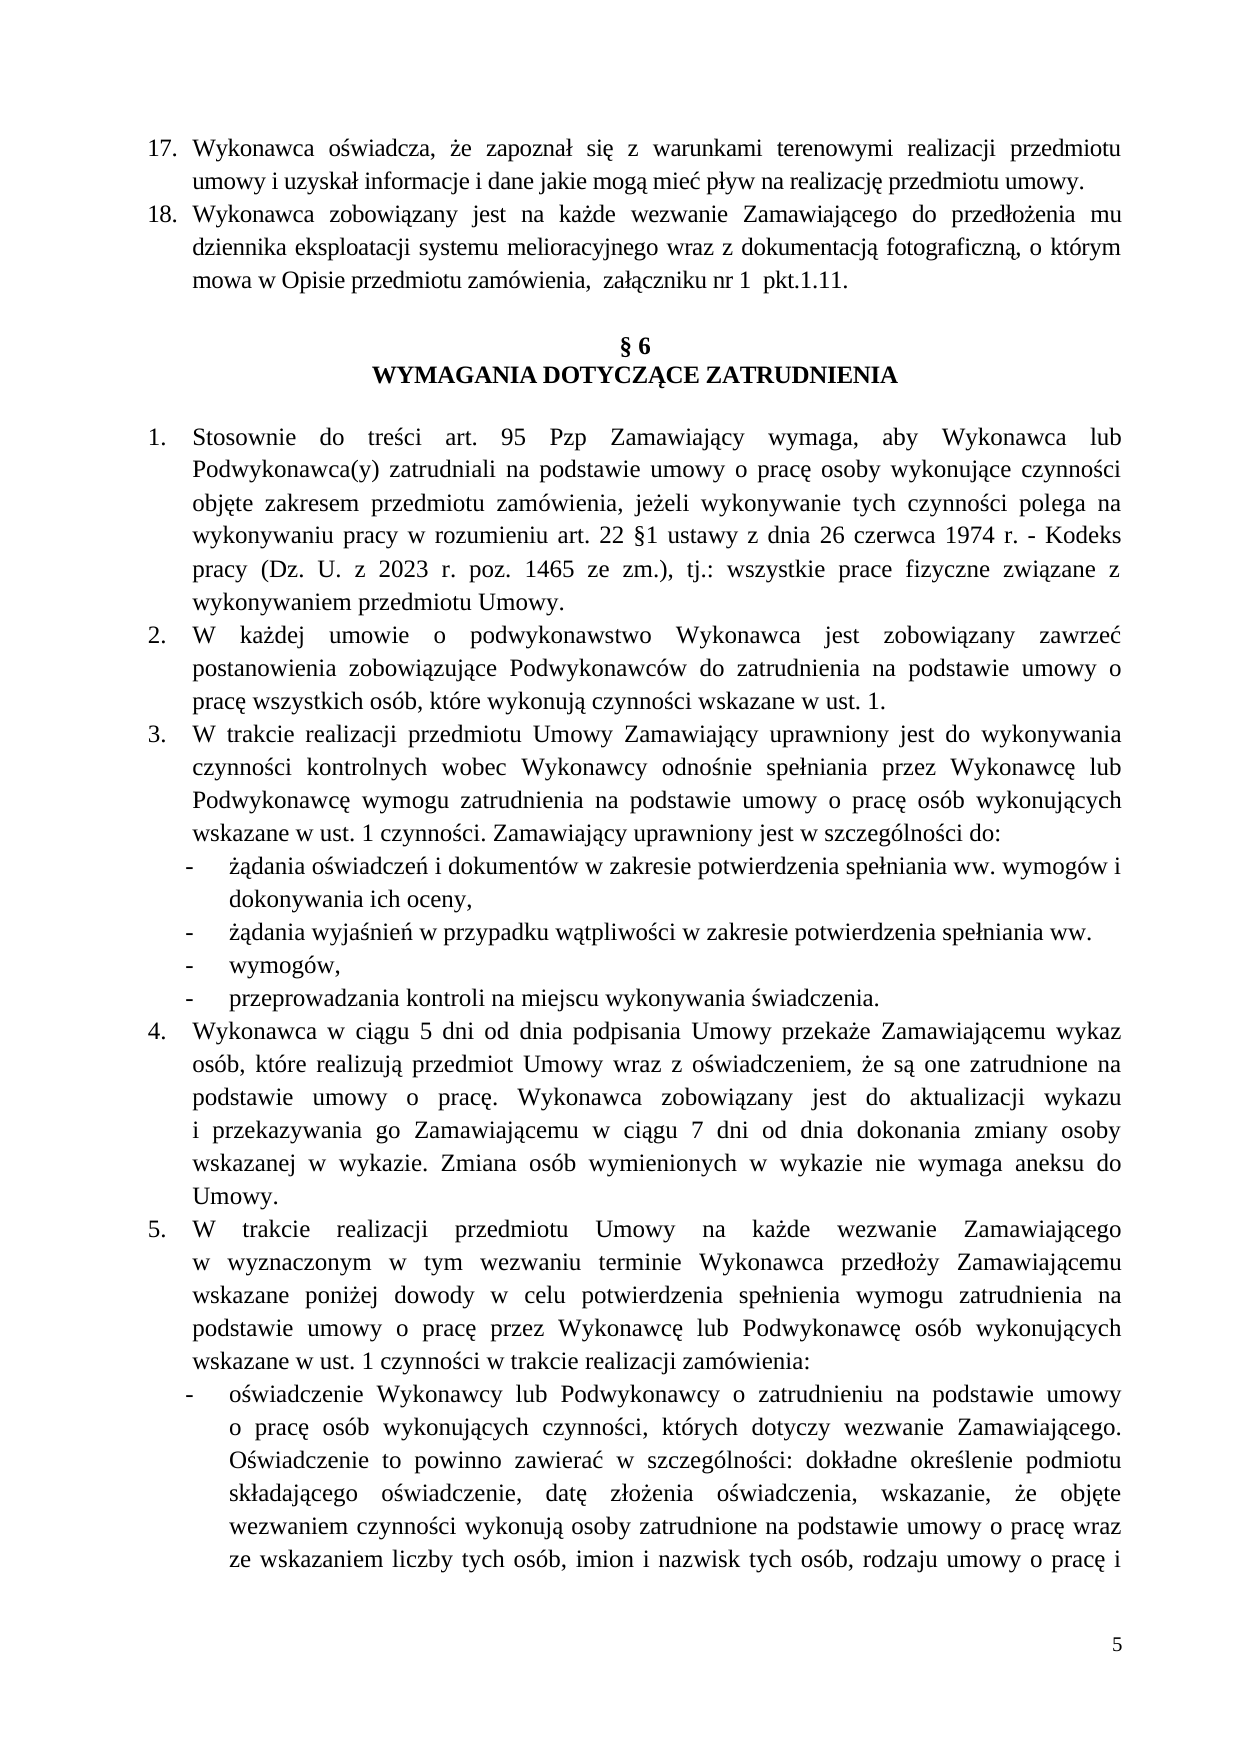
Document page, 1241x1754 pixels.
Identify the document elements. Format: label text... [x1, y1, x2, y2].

subtitle żądania oświadczeń i dokumentów w zakresie potwierdzenia spełniania ww. wymogów i dokonywania ich oceny, [185, 851, 1122, 913]
subtitle W każdej umowie o podwykonawstwo Wykonawca jest zobowiązany zawrzeć postanowienia zobowiązujące Podwykonawców do zatrudnienia na podstawie umowy o pracę wszystkich osób, które wykonują czynności wskazane w ust. 1. [148, 620, 1122, 714]
list Wykonawca zobowiązany jest na każde wezwanie Zamawiającego do przedłożenia mu dziennika eksploatacji systemu melioracyjnego wraz z dokumentacją fotograficzną, o którym mowa w Opisie przedmiotu zamówienia, załączniku nr 1 pkt.1.11. [147, 199, 1122, 294]
subtitle wymogów, [185, 950, 1122, 979]
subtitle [185, 1379, 1122, 1573]
list Wykonawca oświadcza, że zapoznał się z warunkami terenowymi realizacji przedmiotu umowy i uzyskał informacje i dane jakie mogą mieć pływ na realizację przedmiotu umowy. [147, 133, 1122, 195]
subtitle W trakcie realizacji przedmiotu Umowy na każde wezwanie Zamawiającego w wyznaczonym w tym wezwaniu terminie Wykonawca przedłoży Zamawiającemu wskazane poniżej dowody w celu potwierdzenia spełnienia wymogu zatrudnienia na podstawie umowy o pracę przez Wykonawcę lub Podwykonawcę osób wykonujących wskazane w ust. 1 czynności w trakcie realizacji zamówienia: [148, 1214, 1122, 1375]
subtitle W trakcie realizacji przedmiotu Umowy Zamawiający uprawniony jest do wykonywania czynności kontrolnych wobec Wykonawcy odnośnie spełniania przez Wykonawcę lub Podwykonawcę wymogu zatrudnienia na podstawie umowy o pracę osób wykonujących wskazane w ust. 1 czynności. Zamawiający uprawniony jest w szczególności do: [148, 719, 1122, 847]
title WYMAGANIA DOTYCZĄCE ZATRUDNIENIA [148, 360, 1122, 388]
subtitle żądania wyjaśnień w przypadku wątpliwości w zakresie potwierdzenia spełniania ww. [185, 917, 1122, 946]
text § 6 [148, 331, 1122, 360]
subtitle przeprowadzania kontroli na miejscu wykonywania świadczenia. [185, 983, 1122, 1012]
subtitle Wykonawca w ciągu 5 dni od dnia podpisania Umowy przekaże Zamawiającemu wykaz osób, które realizują przedmiot Umowy wraz z oświadczeniem, że są one zatrudnione na podstawie umowy o pracę. Wykonawca zobowiązany jest do aktualizacji wykazu i przekazywania go Zamawiającemu w ciągu 7 dni od dnia dokonania zmiany osoby wskazanej w wykazie. Zmiana osób wymienionych w wykazie nie wymaga aneksu do Umowy. [148, 1016, 1122, 1210]
subtitle Stosownie do treści art. 95 Pzp Zamawiający wymaga, aby Wykonawca lub Podwykonawca(y) zatrudniali na podstawie umowy o pracę osoby wykonujące czynności objęte zakresem przedmiotu zamówienia, jeżeli wykonywanie tych czynności polega na wykonywaniu pracy w rozumieniu art. 22 §1 ustawy z dnia 26 czerwca 1974 r. - Kodeks pracy (Dz. U. z 2023 r. poz. 1465 ze zm.), tj.: wszystkie prace fizyczne związane z wykonywaniem przedmiotu Umowy. [148, 422, 1122, 615]
